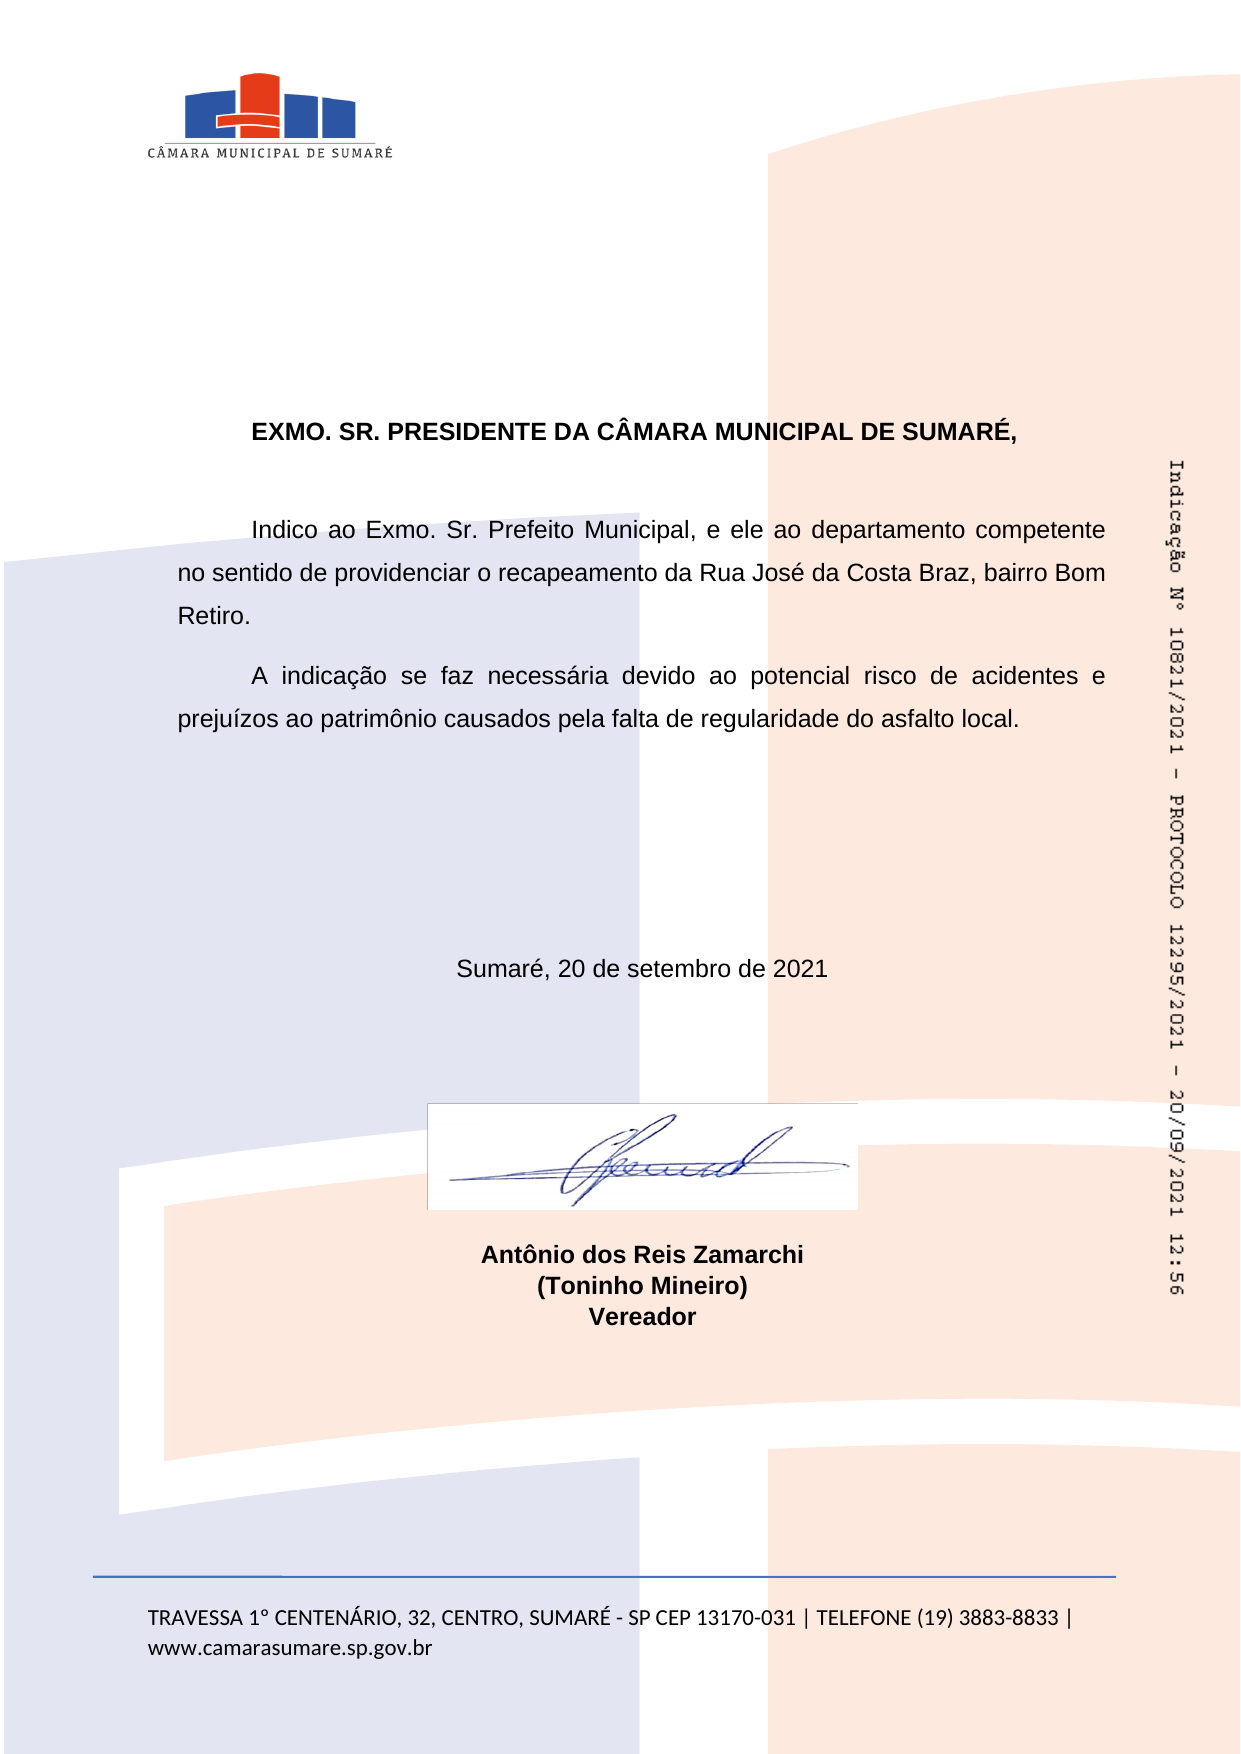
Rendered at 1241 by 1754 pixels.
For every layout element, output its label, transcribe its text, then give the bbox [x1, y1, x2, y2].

text Indico ao Exmo. Sr. Prefeito Municipal, e ele ao departamento competente no sentido de providenciar o recapeamento da Rua José da Costa Braz, bairro Bom Retiro. [177, 514, 1107, 629]
picture [1142, 455, 1205, 1299]
text Vereador [177, 1302, 1107, 1331]
picture [147, 73, 394, 160]
text A indicação se faz necessária devido ao potencial risco de acidentes e prejuízos ao patrimônio causados pela falta de regularidade do asfalto local. [177, 661, 1107, 732]
picture [413, 1097, 872, 1221]
text Sumaré, 20 de setembro de 2021 [177, 954, 1107, 983]
text EXMO. SR. PRESIDENTE DA CÂMARA MUNICIPAL DE SUMARÉ, [177, 417, 1107, 446]
text (Toninho Mineiro) [177, 1271, 1107, 1299]
text Antônio dos Reis Zamarchi [177, 1240, 1107, 1268]
